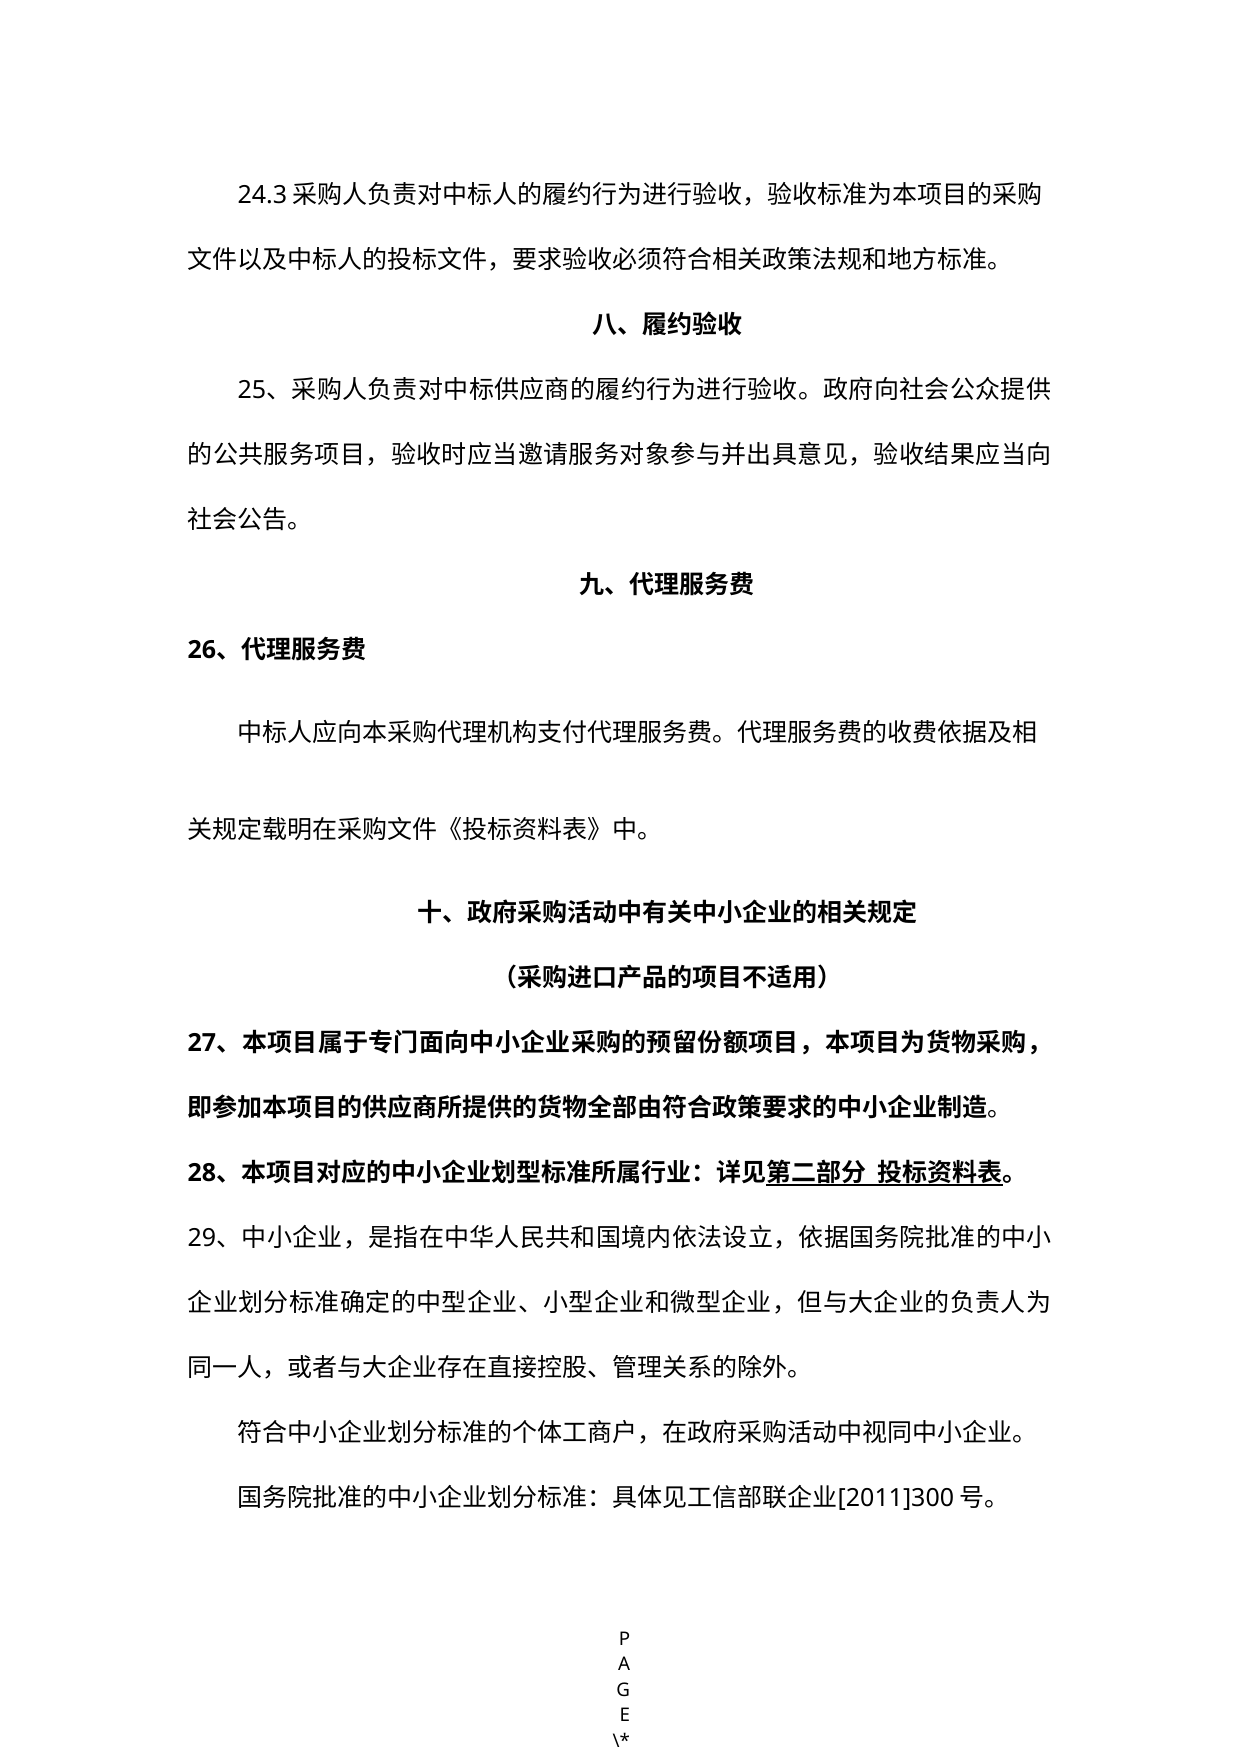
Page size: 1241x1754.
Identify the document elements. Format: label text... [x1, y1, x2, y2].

text 29、中小企业，是指在中华人民共和国境内依法设立，依据国务院批准的中小企业划分标准确定的中型企业、小型企业和微型企业，但与大企业的负责人为同一人，或者与大企业存在直接控股、管理关系的除外。 [187, 1203, 1053, 1398]
text 26、代理服务费 [187, 615, 1053, 680]
text 中标人应向本采购代理机构支付代理服务费。代理服务费的收费依据及相关规定载明在采购文件《投标资料表》中。 [187, 698, 1053, 860]
text 国务院批准的中小企业划分标准：具体见工信部联企业[2011]300号。 [187, 1463, 1053, 1528]
text （采购进口产品的项目不适用） [231, 943, 1053, 1008]
text 符合中小企业划分标准的个体工商户，在政府采购活动中视同中小企业。 [187, 1398, 1053, 1463]
text 九、代理服务费 [231, 550, 1053, 615]
text 十、政府采购活动中有关中小企业的相关规定 [231, 878, 1053, 943]
text 25、采购人负责对中标供应商的履约行为进行验收。政府向社会公众提供的公共服务项目，验收时应当邀请服务对象参与并出具意见，验收结果应当向社会公告。 [187, 355, 1053, 550]
text 24.3采购人负责对中标人的履约行为进行验收，验收标准为本项目的采购文件以及中标人的投标文件，要求验收必须符合相关政策法规和地方标准。 [187, 160, 1053, 290]
text 28、本项目对应的中小企业划型标准所属行业：详见第二部分 投标资料表。 [187, 1138, 1053, 1203]
text 八、履约验收 [231, 290, 1053, 355]
text 27、本项目属于专门面向中小企业采购的预留份额项目，本项目为货物采购，即参加本项目的供应商所提供的货物全部由符合政策要求的中小企业制造。 [187, 1008, 1053, 1138]
